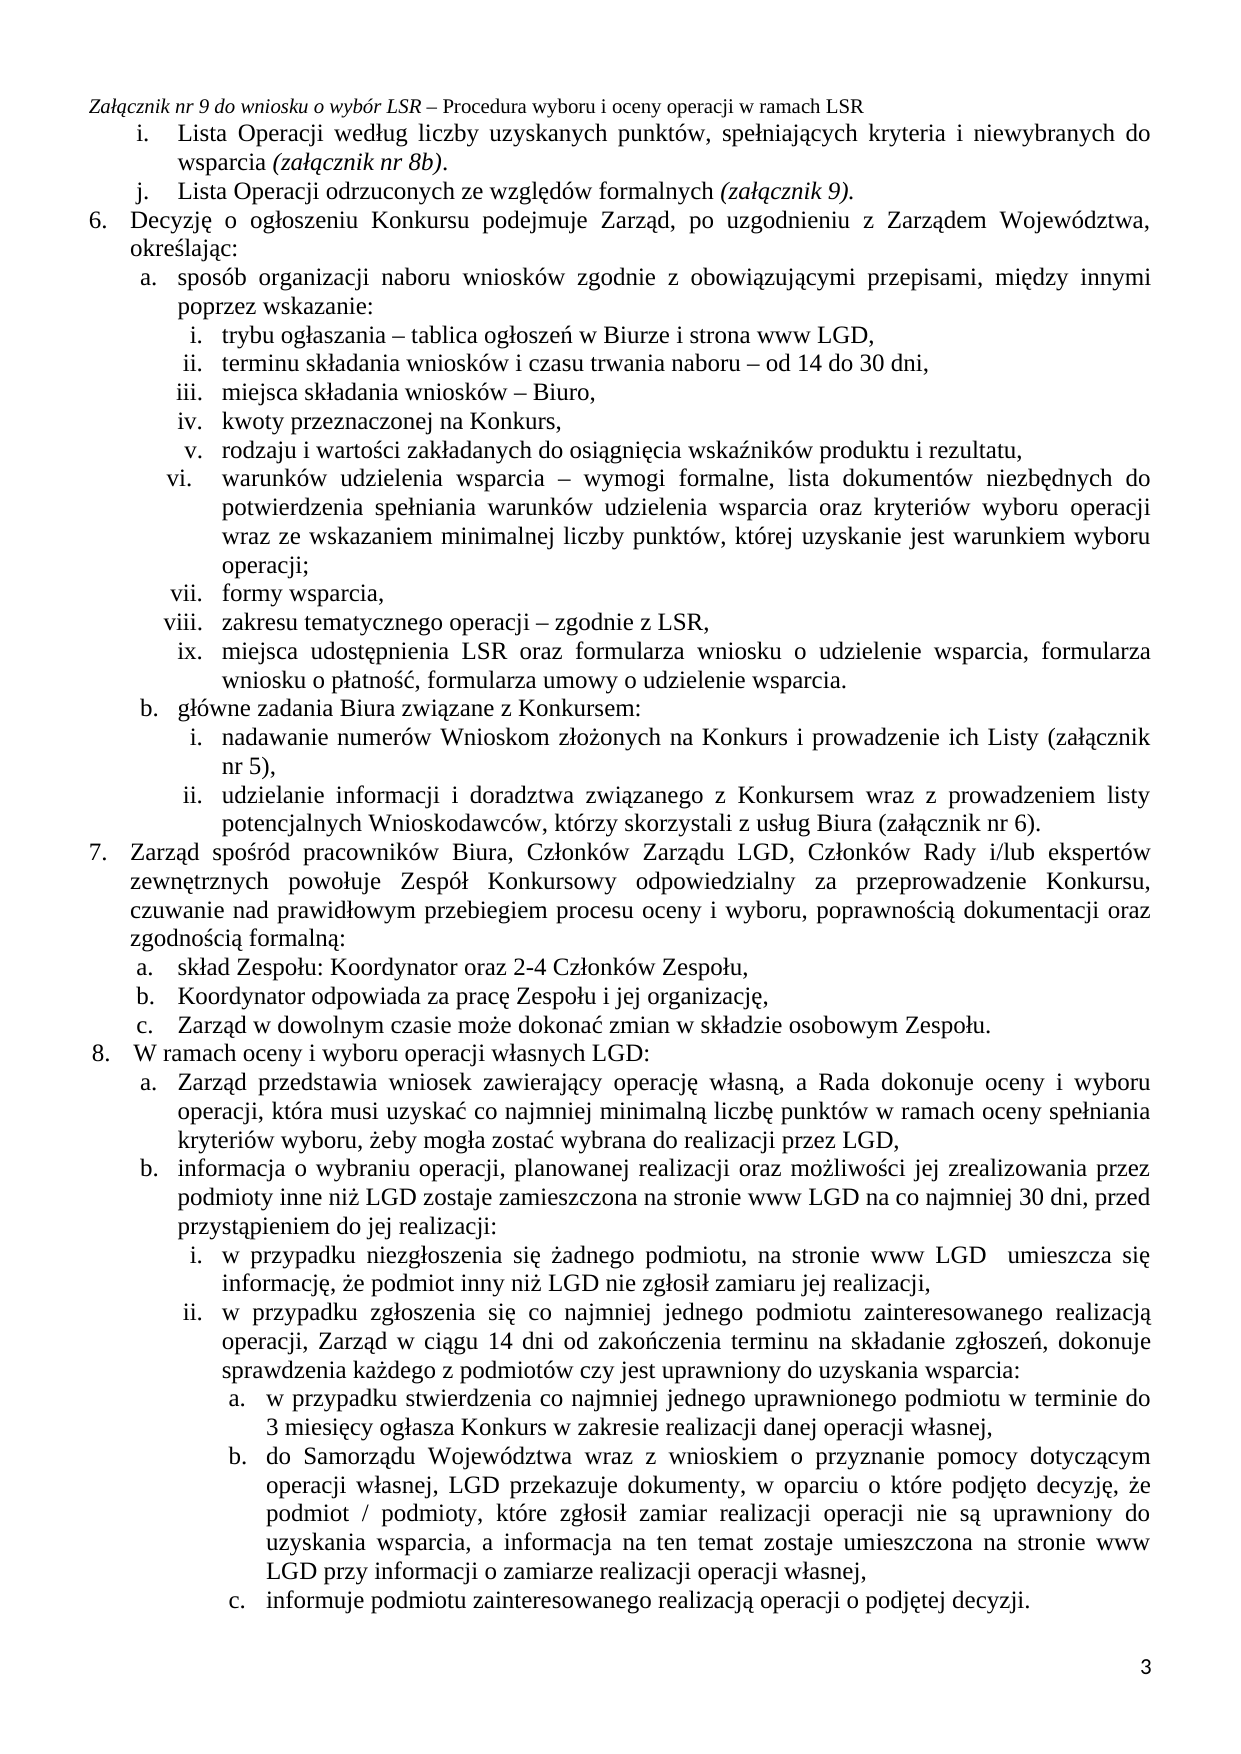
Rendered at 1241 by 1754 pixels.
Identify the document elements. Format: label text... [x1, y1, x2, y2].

list nadawanie numerów Wnioskom złożonych na Konkurs i prowadzenie ich Listy (załącznik nr 5), [203, 722, 1152, 780]
list Lista Operacji według liczby uzyskanych punktów, spełniających kryteria i niewybranych do wsparcia (załącznik nr 8b). [136, 118, 1152, 176]
list kwoty przeznaczonej na Konkurs, [203, 406, 1152, 435]
list Zarząd w dowolnym czasie może dokonać zmian w składzie osobowym Zespołu. [136, 1010, 1152, 1038]
list udzielanie informacji i doradztwa związanego z Konkursem wraz z prowadzeniem listy potencjalnych Wnioskodawców, którzy skorzystali z usług Biura (załącznik nr 6). [203, 780, 1152, 837]
list rodzaju i wartości zakładanych do osiągnięcia wskaźników produktu i rezultatu, [203, 435, 1152, 463]
list zakresu tematycznego operacji – zgodnie z LSR, [203, 607, 1152, 636]
list w przypadku stwierdzenia co najmniej jednego uprawnionego podmiotu w terminie do 3 miesięcy ogłasza Konkurs w zakresie realizacji danej operacji własnej, [228, 1383, 1152, 1441]
list Decyzję o ogłoszeniu Konkursu podejmuje Zarząd, po uzgodnieniu z Zarządem Województwa, określając: [89, 205, 1152, 262]
list w przypadku niezgłoszenia się żadnego podmiotu, na stronie www LGD umieszcza się informację, że podmiot inny niż LGD nie zgłosił zamiaru jej realizacji, [203, 1240, 1152, 1297]
list informacja o wybraniu operacji, planowanej realizacji oraz możliwości jej zrealizowania przez podmioty inne niż LGD zostaje zamieszczona na stronie www LGD na co najmniej 30 dni, przed przystąpieniem do jej realizacji: [140, 1153, 1152, 1240]
list trybu ogłaszania – tablica ogłoszeń w Biurze i strona www LGD, [203, 320, 1152, 348]
list Koordynator odpowiada za pracę Zespołu i jej organizację, [136, 981, 1152, 1010]
list sposób organizacji naboru wniosków zgodnie z obowiązującymi przepisami, między innymi poprzez wskazanie: [140, 262, 1152, 320]
list Lista Operacji odrzuconych ze względów formalnych (załącznik 9). [136, 176, 1152, 205]
list terminu składania wniosków i czasu trwania naboru – od 14 do 30 dni, [203, 348, 1152, 377]
list miejsca udostępnienia LSR oraz formularza wniosku o udzielenie wsparcia, formularza wniosku o płatność, formularza umowy o udzielenie wsparcia.nformację o miejscu udostępnienia LSR, [203, 636, 1152, 693]
list Zarząd spośród pracowników Biura, Członków Zarządu LGD, Członków Rady i/lub ekspertów zewnętrznych powołuje Zespół Konkursowy odpowiedzialny za przeprowadzenie Konkursu, czuwanie nad prawidłowym przebiegiem procesu oceny i wyboru, poprawnością dokumentacji oraz zgodnością formalną: [89, 837, 1152, 952]
list w przypadku zgłoszenia się co najmniej jednego podmiotu zainteresowanego realizacją operacji, Zarząd w ciągu 14 dni od zakończenia terminu na składanie zgłoszeń, dokonuje sprawdzenia każdego z podmiotów czy jest uprawniony do uzyskania wsparcia: [203, 1297, 1152, 1383]
list W ramach oceny i wyboru operacji własnych LGD: [92, 1038, 1152, 1067]
list główne zadania Biura związane z Konkursem: [140, 693, 1152, 722]
list formy wsparcia, [203, 578, 1152, 607]
list miejsca składania wniosków – Biuro, [203, 377, 1152, 406]
list skład Zespołu: Koordynator oraz 2-4 Członków Zespołu, [136, 952, 1152, 981]
list informuje podmiotu zainteresowanego realizacją operacji o podjętej decyzji. [228, 1585, 1152, 1613]
list Zarząd przedstawia wniosek zawierający operację własną, a Rada dokonuje oceny i wyboru operacji, która musi uzyskać co najmniej minimalną liczbę punktów w ramach oceny spełniania kryteriów wyboru, żeby mogła zostać wybrana do realizacji przez LGD, [140, 1067, 1152, 1153]
list do Samorządu Województwa wraz z wnioskiem o przyznanie pomocy dotyczącym operacji własnej, LGD przekazuje dokumenty, w oparciu o które podjęto decyzję, że podmiot / podmioty, które zgłosił zamiar realizacji operacji nie są uprawniony do uzyskania wsparcia, a informacja na ten temat zostaje umieszczona na stronie www LGD przy informacji o zamiarze realizacji operacji własnej, [228, 1441, 1152, 1585]
list warunków udzielenia wsparcia – wymogi formalne, lista dokumentów niezbędnych do potwierdzenia spełniania warunków udzielenia wsparcia oraz kryteriów wyboru operacji wraz ze wskazaniem minimalnej liczby punktów, której uzyskanie jest warunkiem wyboru operacji; [192, 463, 1152, 578]
